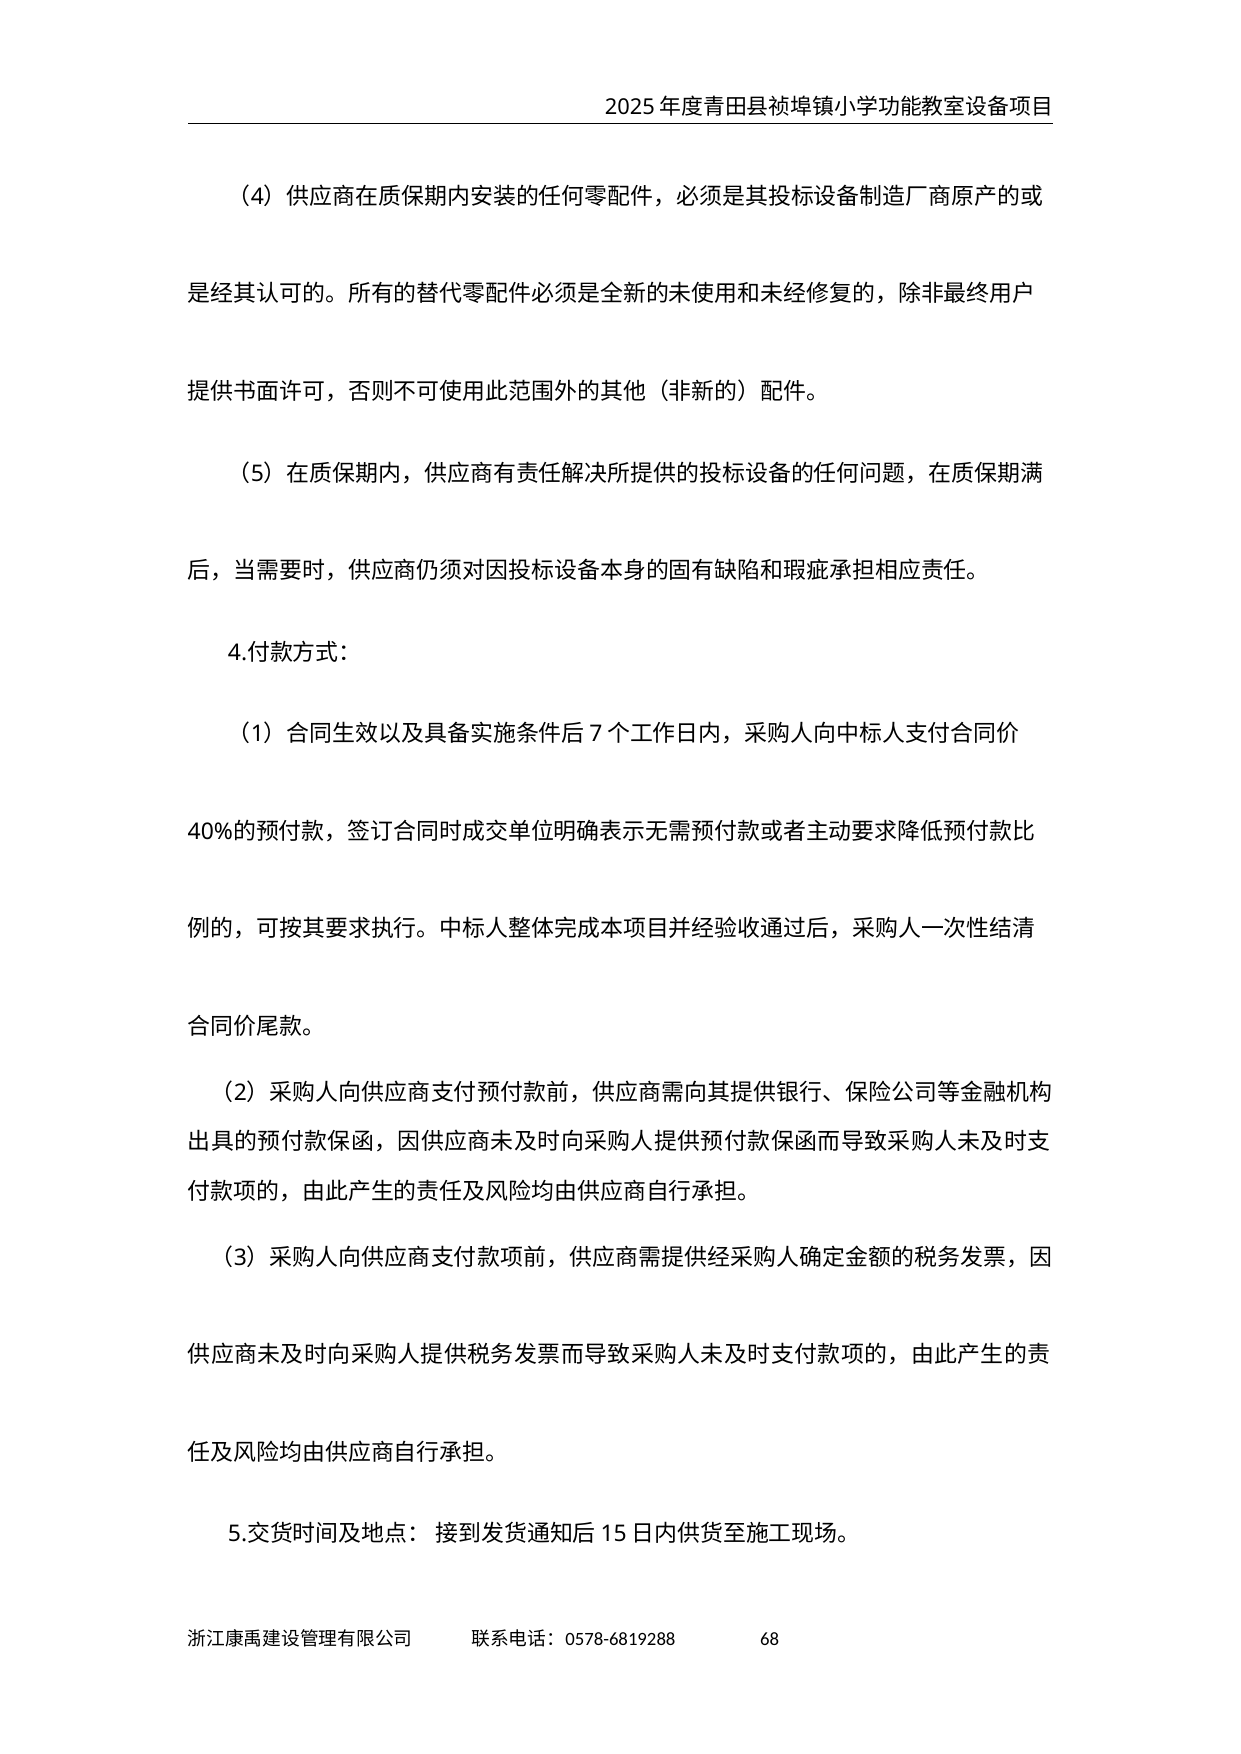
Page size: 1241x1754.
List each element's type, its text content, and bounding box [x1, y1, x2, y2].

text （4）供应商在质保期内安装的任何零配件，必须是其投标设备制造厂商原产的或是经其认可的。所有的替代零配件必须是全新的未使用和未经修复的，除非最终用户提供书面许可，否则不可使用此范围外的其他（非新的）配件。 [187, 162, 1053, 422]
text 4.付款方式： [187, 618, 1053, 683]
text （3）采购人向供应商支付款项前，供应商需提供经采购人确定金额的税务发票，因供应商未及时向采购人提供税务发票而导致采购人未及时支付款项的，由此产生的责任及风险均由供应商自行承担。 [187, 1223, 1053, 1483]
text （5）在质保期内，供应商有责任解决所提供的投标设备的任何问题，在质保期满后，当需要时，供应商仍须对因投标设备本身的固有缺陷和瑕疵承担相应责任。 [187, 438, 1053, 601]
text （2）采购人向供应商支付预付款前，供应商需向其提供银行、保险公司等金融机构出具的预付款保函，因供应商未及时向采购人提供预付款保函而导致采购人未及时支付款项的，由此产生的责任及风险均由供应商自行承担。 [187, 1073, 1053, 1206]
text 5.交货时间及地点： 接到发货通知后15日内供货至施工现场。 [187, 1499, 1053, 1564]
text （1）合同生效以及具备实施条件后7个工作日内，采购人向中标人支付合同价40%的预付款，签订合同时成交单位明确表示无需预付款或者主动要求降低预付款比例的，可按其要求执行。中标人整体完成本项目并经验收通过后，采购人一次性结清合同价尾款。 [187, 699, 1053, 1057]
